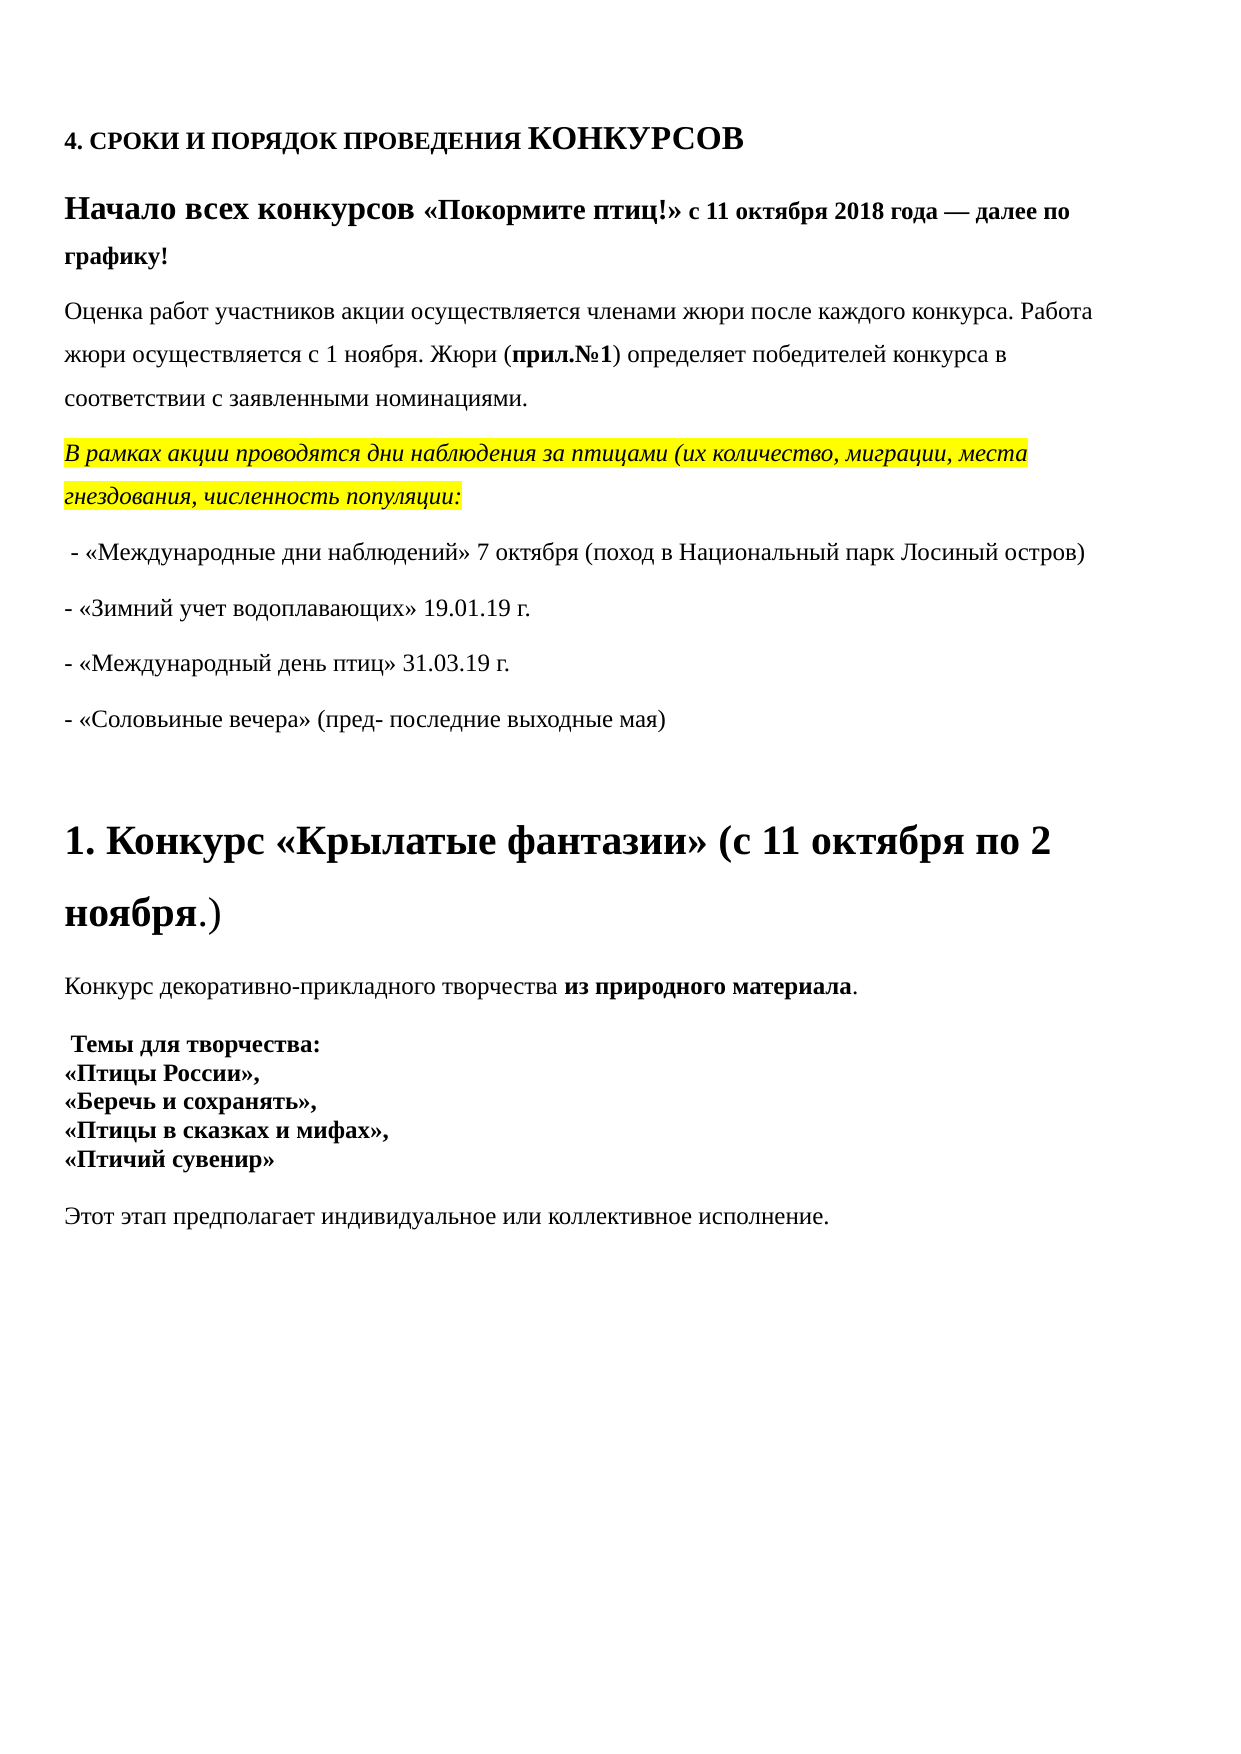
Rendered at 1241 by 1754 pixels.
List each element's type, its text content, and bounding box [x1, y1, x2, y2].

text 4. СРОКИ И ПОРЯДОК ПРОВЕДЕНИЯ КОНКУРСОВ [64, 118, 1152, 156]
text «Птицы в сказках и мифах», [64, 1115, 1152, 1144]
text - «Зимний учет водоплавающих» 19.01.19 г. [64, 593, 1152, 621]
text Оценка работ участников акции осуществляется членами жюри после каждого конкурса. Работа жюри осуществляется с 1 ноября. Жюри (прил.№1) определяет победителей конкурса в соответствии с заявленными номинациями. [64, 296, 1152, 411]
text «Птицы России», [64, 1058, 1152, 1086]
text «Беречь и сохранять», [64, 1086, 1152, 1115]
text - «Международный день птиц» 31.03.19 г. [64, 648, 1152, 677]
text - «Соловьиные вечера» (пред- последние выходные мая) [64, 704, 1152, 733]
text Начало всех конкурсов «Покормите птиц!» с 11 октября 2018 года — далее по графику! [64, 188, 1152, 269]
text - «Международные дни наблюдений» 7 октября (поход в Национальный парк Лосиный остров) [64, 537, 1152, 566]
text Конкурс декоративно-прикладного творчества из природного материала. [64, 971, 1152, 1000]
text 1. Конкурс «Крылатые фантазии» (с 11 октября по 2 ноября.) [64, 815, 1152, 935]
text Темы для творчества: [64, 1029, 1152, 1058]
text В рамках акции проводятся дни наблюдения за птицами (их количество, миграции, места гнездования, численность популяции: [64, 438, 1152, 510]
text Этот этап предполагает индивидуальное или коллективное исполнение. [64, 1201, 1152, 1230]
text «Птичий сувенир» [64, 1144, 1152, 1173]
